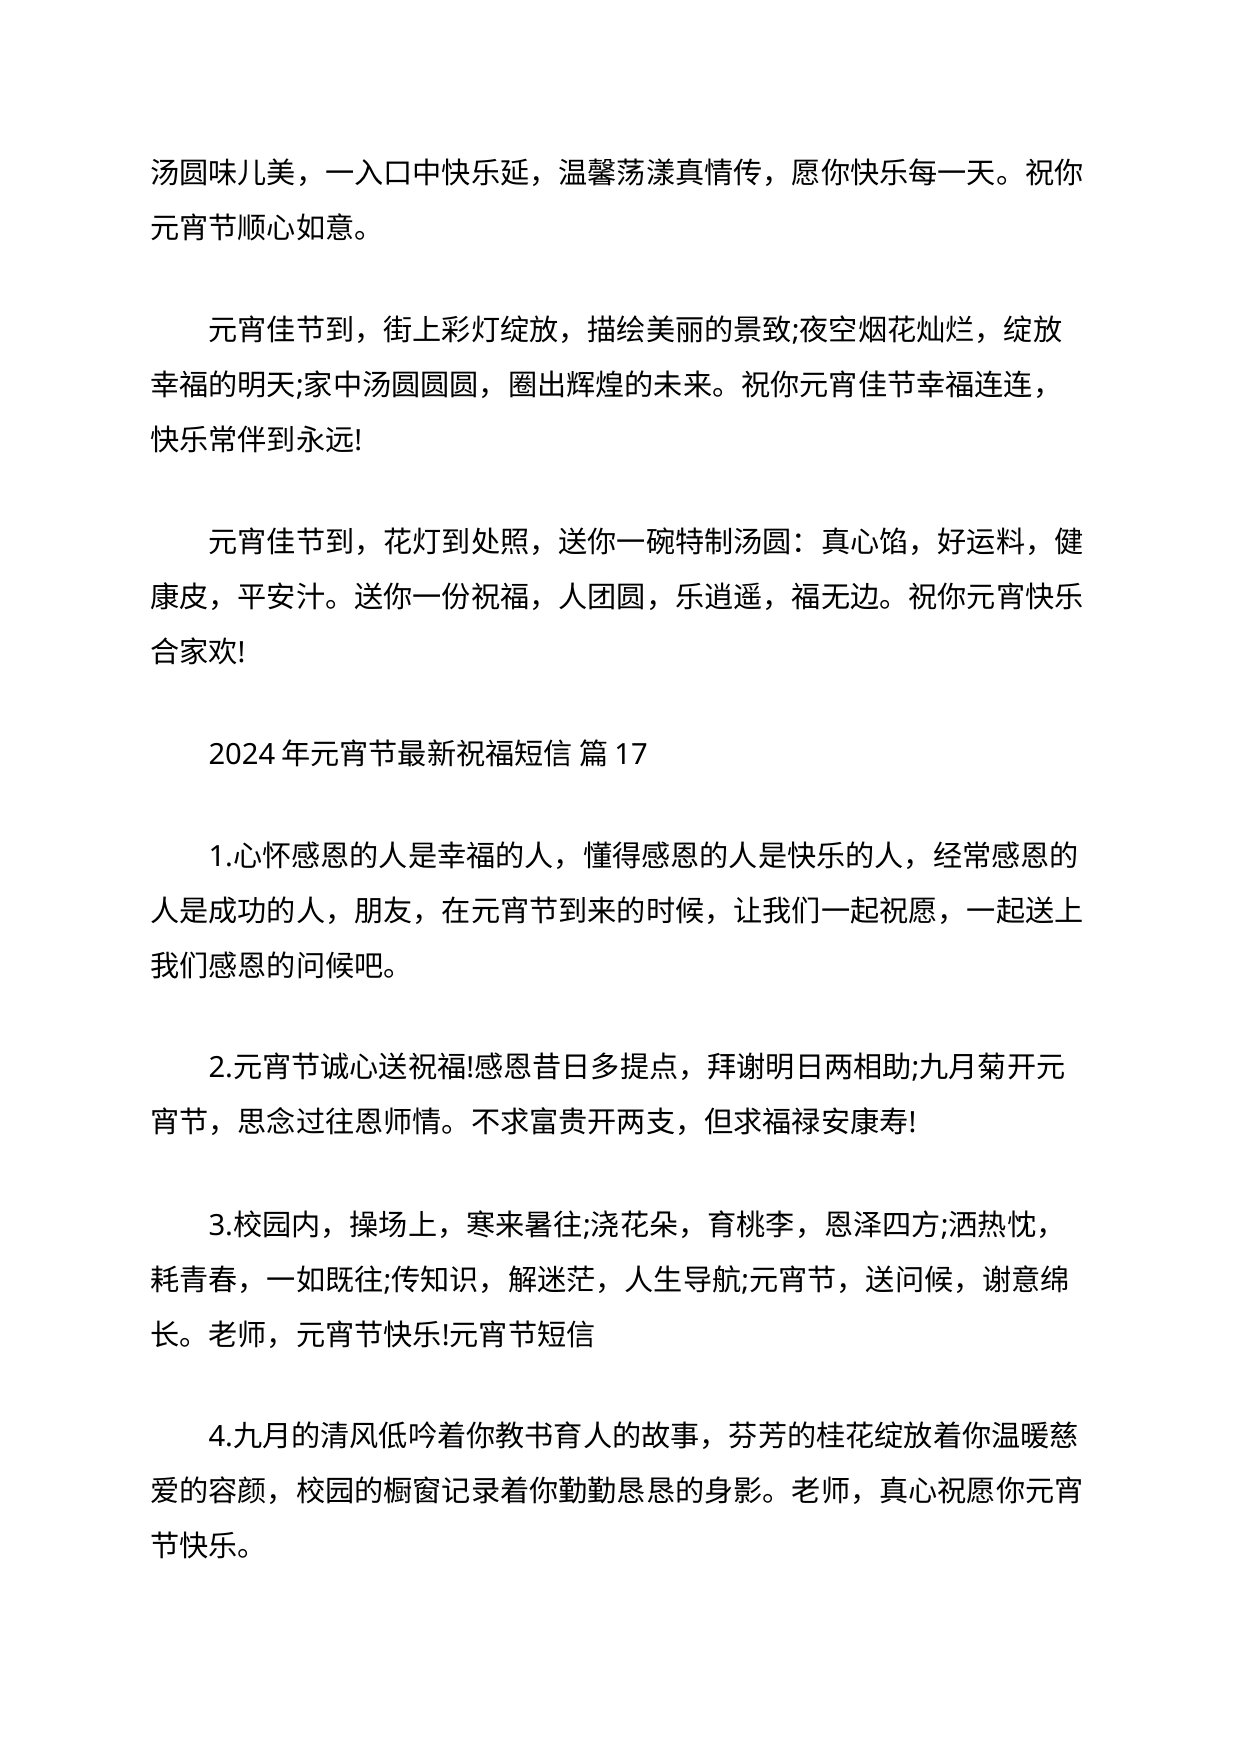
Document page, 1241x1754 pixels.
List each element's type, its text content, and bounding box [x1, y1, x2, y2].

text 4.九月的清风低吟着你教书育人的故事，芬芳的桂花绽放着你温暖慈爱的容颜，校园的橱窗记录着你勤勤恳恳的身影。老师，真心祝愿你元宵节快乐。 [150, 1413, 1090, 1565]
text 2024年元宵节最新祝福短信 篇17 [150, 730, 1090, 773]
text 2.元宵节诚心送祝福!感恩昔日多提点，拜谢明日两相助;九月菊开元宵节，思念过往恩师情。不求富贵开两支，但求福禄安康寿! [150, 1044, 1090, 1141]
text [150, 150, 1090, 247]
text 1.心怀感恩的人是幸福的人，懂得感恩的人是快乐的人，经常感恩的人是成功的人，朋友，在元宵节到来的时候，让我们一起祝愿，一起送上我们感恩的问候吧。 [150, 832, 1090, 984]
text 元宵佳节到，街上彩灯绽放，描绘美丽的景致;夜空烟花灿烂，绽放幸福的明天;家中汤圆圆圆，圈出辉煌的未来。祝你元宵佳节幸福连连，快乐常伴到永远! [150, 307, 1090, 459]
text 元宵佳节到，花灯到处照，送你一碗特制汤圆：真心馅，好运料，健康皮，平安汁。送你一份祝福，人团圆，乐逍遥，福无边。祝你元宵快乐合家欢! [150, 519, 1090, 671]
text 3.校园内，操场上，寒来暑往;浇花朵，育桃李，恩泽四方;洒热忱，耗青春，一如既往;传知识，解迷茫，人生导航;元宵节，送问候，谢意绵长。老师，元宵节快乐!元宵节短信 [150, 1201, 1090, 1353]
